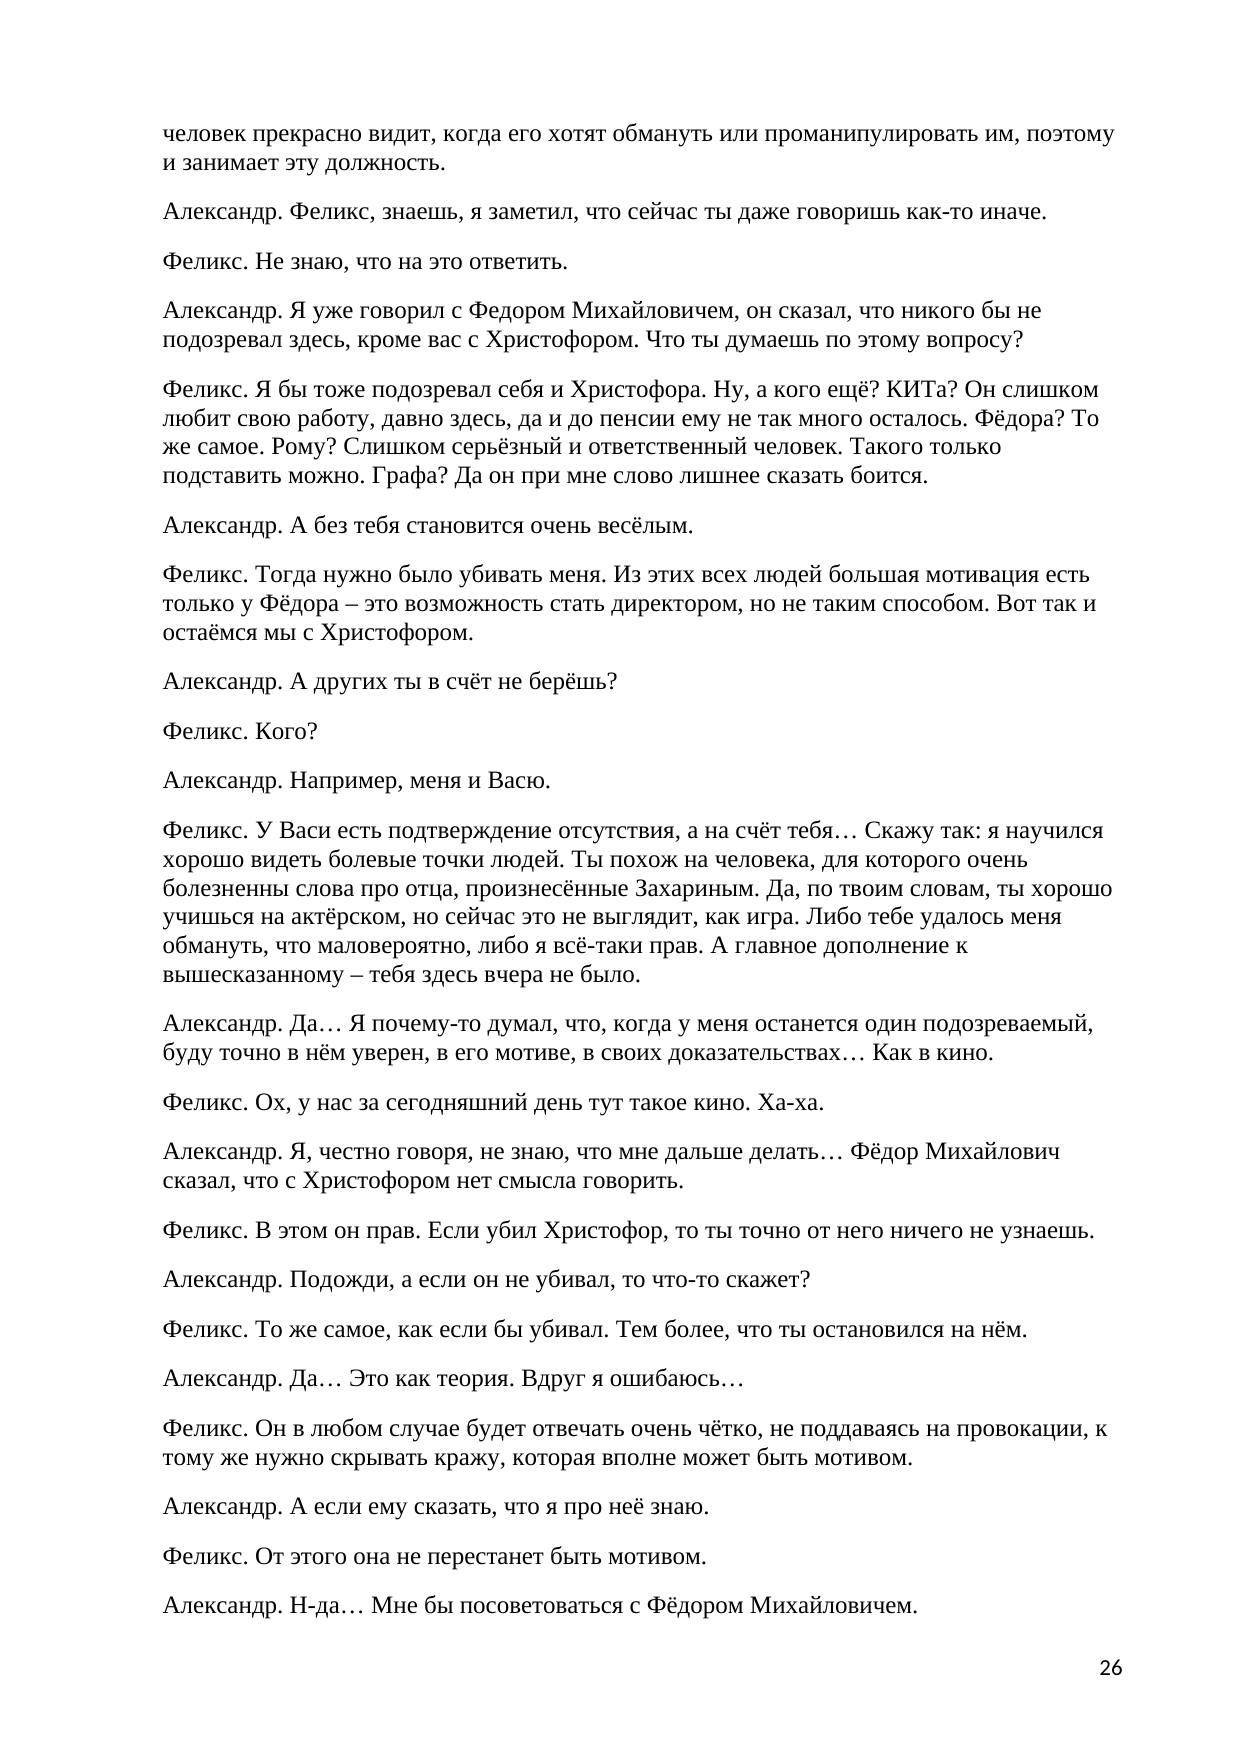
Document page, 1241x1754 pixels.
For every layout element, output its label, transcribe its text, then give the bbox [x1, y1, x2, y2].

text Феликс. Ох, у нас за сегодняшний день тут такое кино. Ха-ха. [162, 1087, 1122, 1116]
text Феликс. Он в любом случае будет отвечать очень чётко, не поддаваясь на провокации, к тому же нужно скрывать кражу, которая вполне может быть мотивом. [162, 1413, 1122, 1471]
text Александр. Я уже говорил с Федором Михайловичем, он сказал, что никого бы не подозревал здесь, кроме вас с Христофором. Что ты думаешь по этому вопросу? [162, 296, 1122, 353]
text Феликс. В этом он прав. Если убил Христофор, то ты точно от него ничего не узнаешь. [162, 1215, 1122, 1243]
text Александр. Например, меня и Васю. [162, 766, 1122, 794]
text Феликс. Не знаю, что на это ответить. [162, 246, 1122, 275]
text Александр. А без тебя становится очень весёлым. [162, 510, 1122, 538]
text Александр. Я, честно говоря, не знаю, что мне дальше делать… Фёдор Михайлович сказал, что с Христофором нет смысла говорить. [162, 1136, 1122, 1194]
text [162, 118, 1122, 176]
text Александр. Феликс, знаешь, я заметил, что сейчас ты даже говоришь как-то иначе. [162, 196, 1122, 225]
text Александр. Да… Я почему-то думал, что, когда у меня останется один подозреваемый, буду точно в нём уверен, в его мотиве, в своих доказательствах… Как в кино. [162, 1008, 1122, 1066]
text Александр. А если ему сказать, что я про неё знаю. [162, 1491, 1122, 1520]
text Феликс. Тогда нужно было убивать меня. Из этих всех людей большая мотивация есть только у Фёдора – это возможность стать директором, но не таким способом. Вот так и остаёмся мы с Христофором. [162, 559, 1122, 646]
text Александр. Н-да… Мне бы посоветоваться с Фёдором Михайловичем. [162, 1591, 1122, 1619]
text Александр. Подожди, а если он не убивал, то что-то скажет? [162, 1264, 1122, 1293]
text Феликс. От этого она не перестанет быть мотивом. [162, 1541, 1122, 1570]
text Феликс. У Васи есть подтверждение отсутствия, а на счёт тебя… Скажу так: я научился хорошо видеть болевые точки людей. Ты похож на человека, для которого очень болезненны слова про отца, произнесённые Захариным. Да, по твоим словам, ты хорошо учишься на актёрском, но сейчас это не выглядит, как игра. Либо тебе удалось меня обмануть, что маловероятно, либо я всё-таки прав. А главное дополнение к вышесказанному – тебя здесь вчера не было. [162, 815, 1122, 988]
text Феликс. То же самое, как если бы убивал. Тем более, что ты остановился на нём. [162, 1314, 1122, 1343]
text Александр. Да… Это как теория. Вдруг я ошибаюсь… [162, 1363, 1122, 1392]
text Феликс. Я бы тоже подозревал себя и Христофора. Ну, а кого ещё? КИТа? Он слишком любит свою работу, давно здесь, да и до пенсии ему не так много осталось. Фёдора? То же самое. Рому? Слишком серьёзный и ответственный человек. Такого только подставить можно. Графа? Да он при мне слово лишнее сказать боится. [162, 374, 1122, 489]
text Александр. А других ты в счёт не берёшь? [162, 666, 1122, 695]
text Феликс. Кого? [162, 716, 1122, 745]
